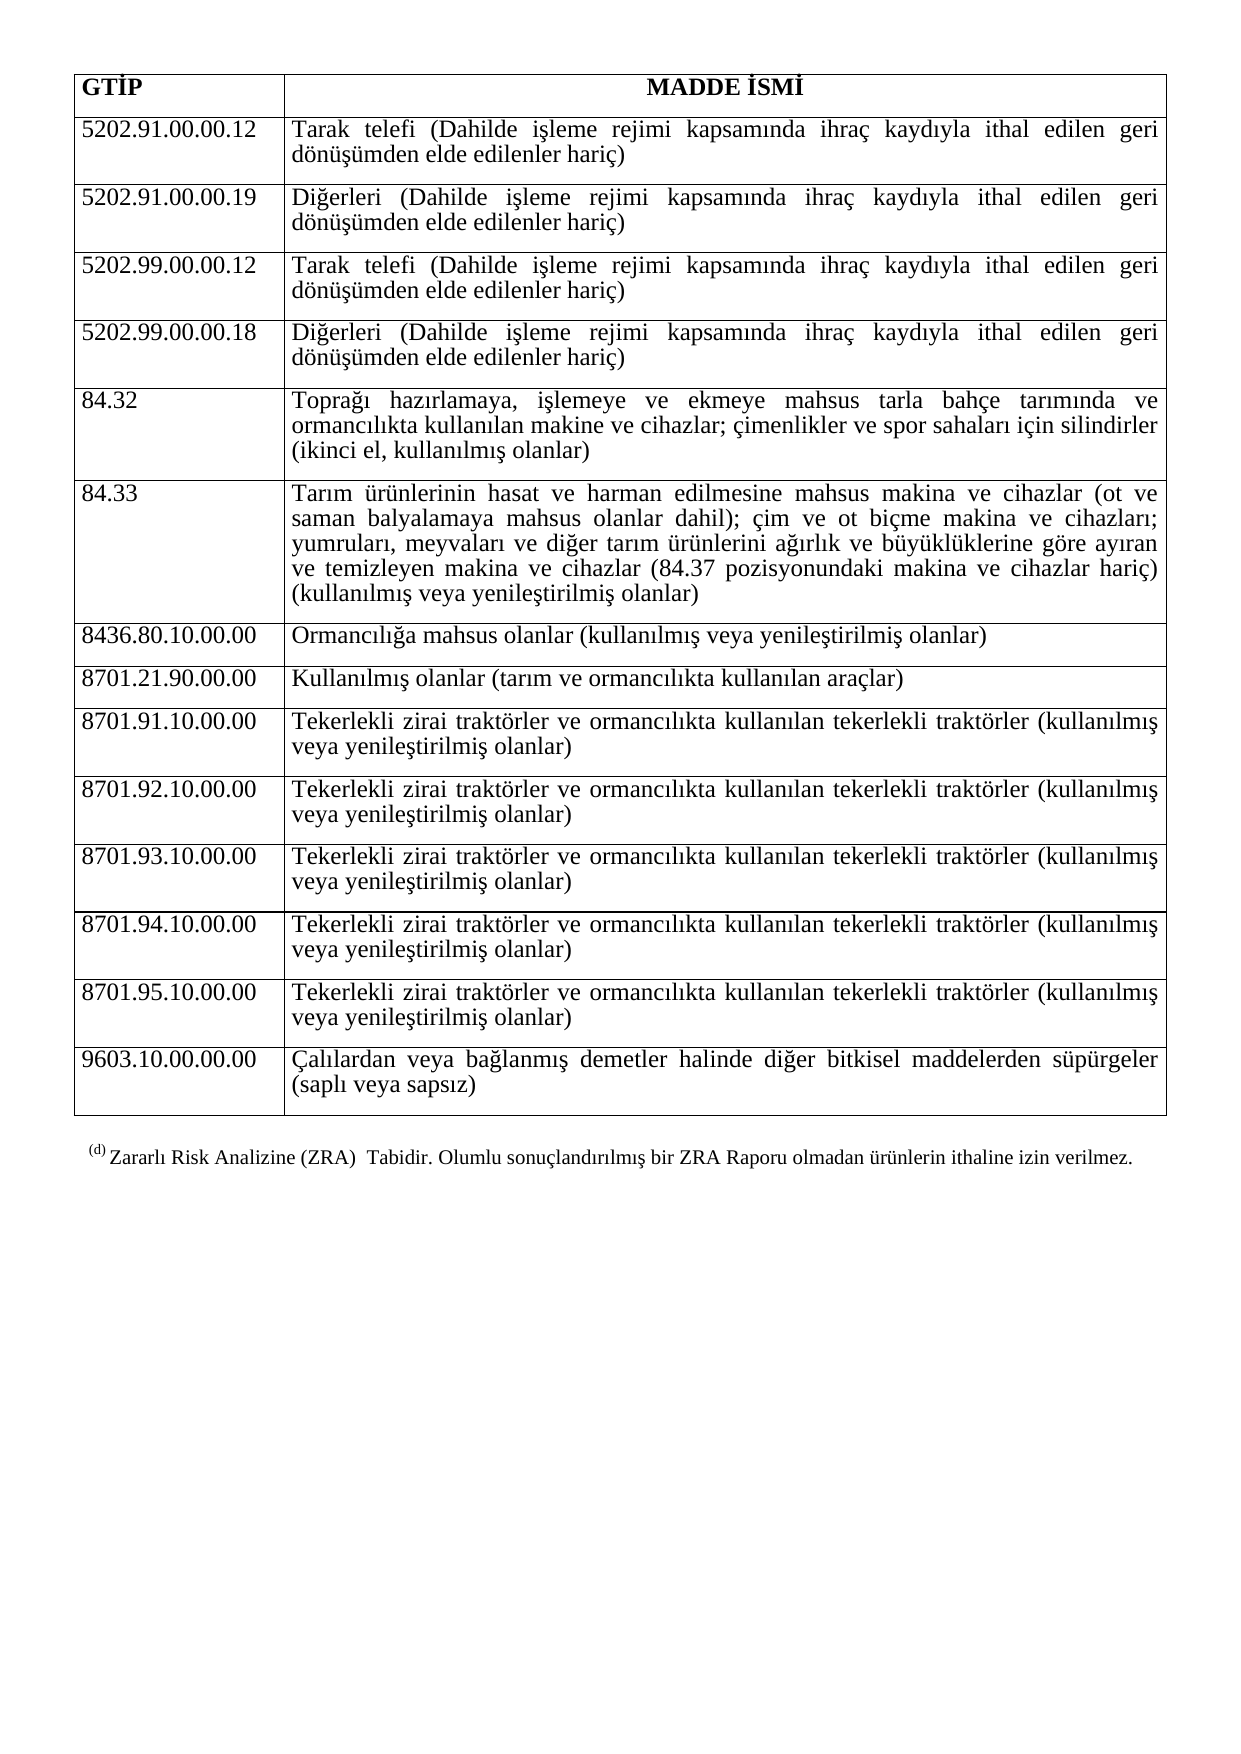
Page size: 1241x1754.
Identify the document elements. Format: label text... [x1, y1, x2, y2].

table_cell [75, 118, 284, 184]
table_header MADDE İSMİ [285, 75, 1166, 117]
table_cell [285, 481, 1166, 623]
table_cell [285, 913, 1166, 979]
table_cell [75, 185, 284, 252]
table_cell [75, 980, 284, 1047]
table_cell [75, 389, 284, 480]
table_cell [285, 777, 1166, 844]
table_header GTİP [75, 75, 284, 117]
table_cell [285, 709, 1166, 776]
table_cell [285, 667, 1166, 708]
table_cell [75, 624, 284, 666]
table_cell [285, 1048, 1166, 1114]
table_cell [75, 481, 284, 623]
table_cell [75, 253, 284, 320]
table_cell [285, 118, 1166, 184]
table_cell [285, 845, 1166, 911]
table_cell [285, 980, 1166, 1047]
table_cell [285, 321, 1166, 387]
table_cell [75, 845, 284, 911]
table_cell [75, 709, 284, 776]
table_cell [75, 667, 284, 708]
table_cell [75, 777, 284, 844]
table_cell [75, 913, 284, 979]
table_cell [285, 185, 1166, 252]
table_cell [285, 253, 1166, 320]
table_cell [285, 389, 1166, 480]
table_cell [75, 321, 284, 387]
text (d) Zararlı Risk Analizine (ZRA) Tabidir. Olumlu sonuçlandırılmış bir ZRA Raporu olmadan ürünlerin ithaline izin verilmez. [89, 1144, 1152, 1169]
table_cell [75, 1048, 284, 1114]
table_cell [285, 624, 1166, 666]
